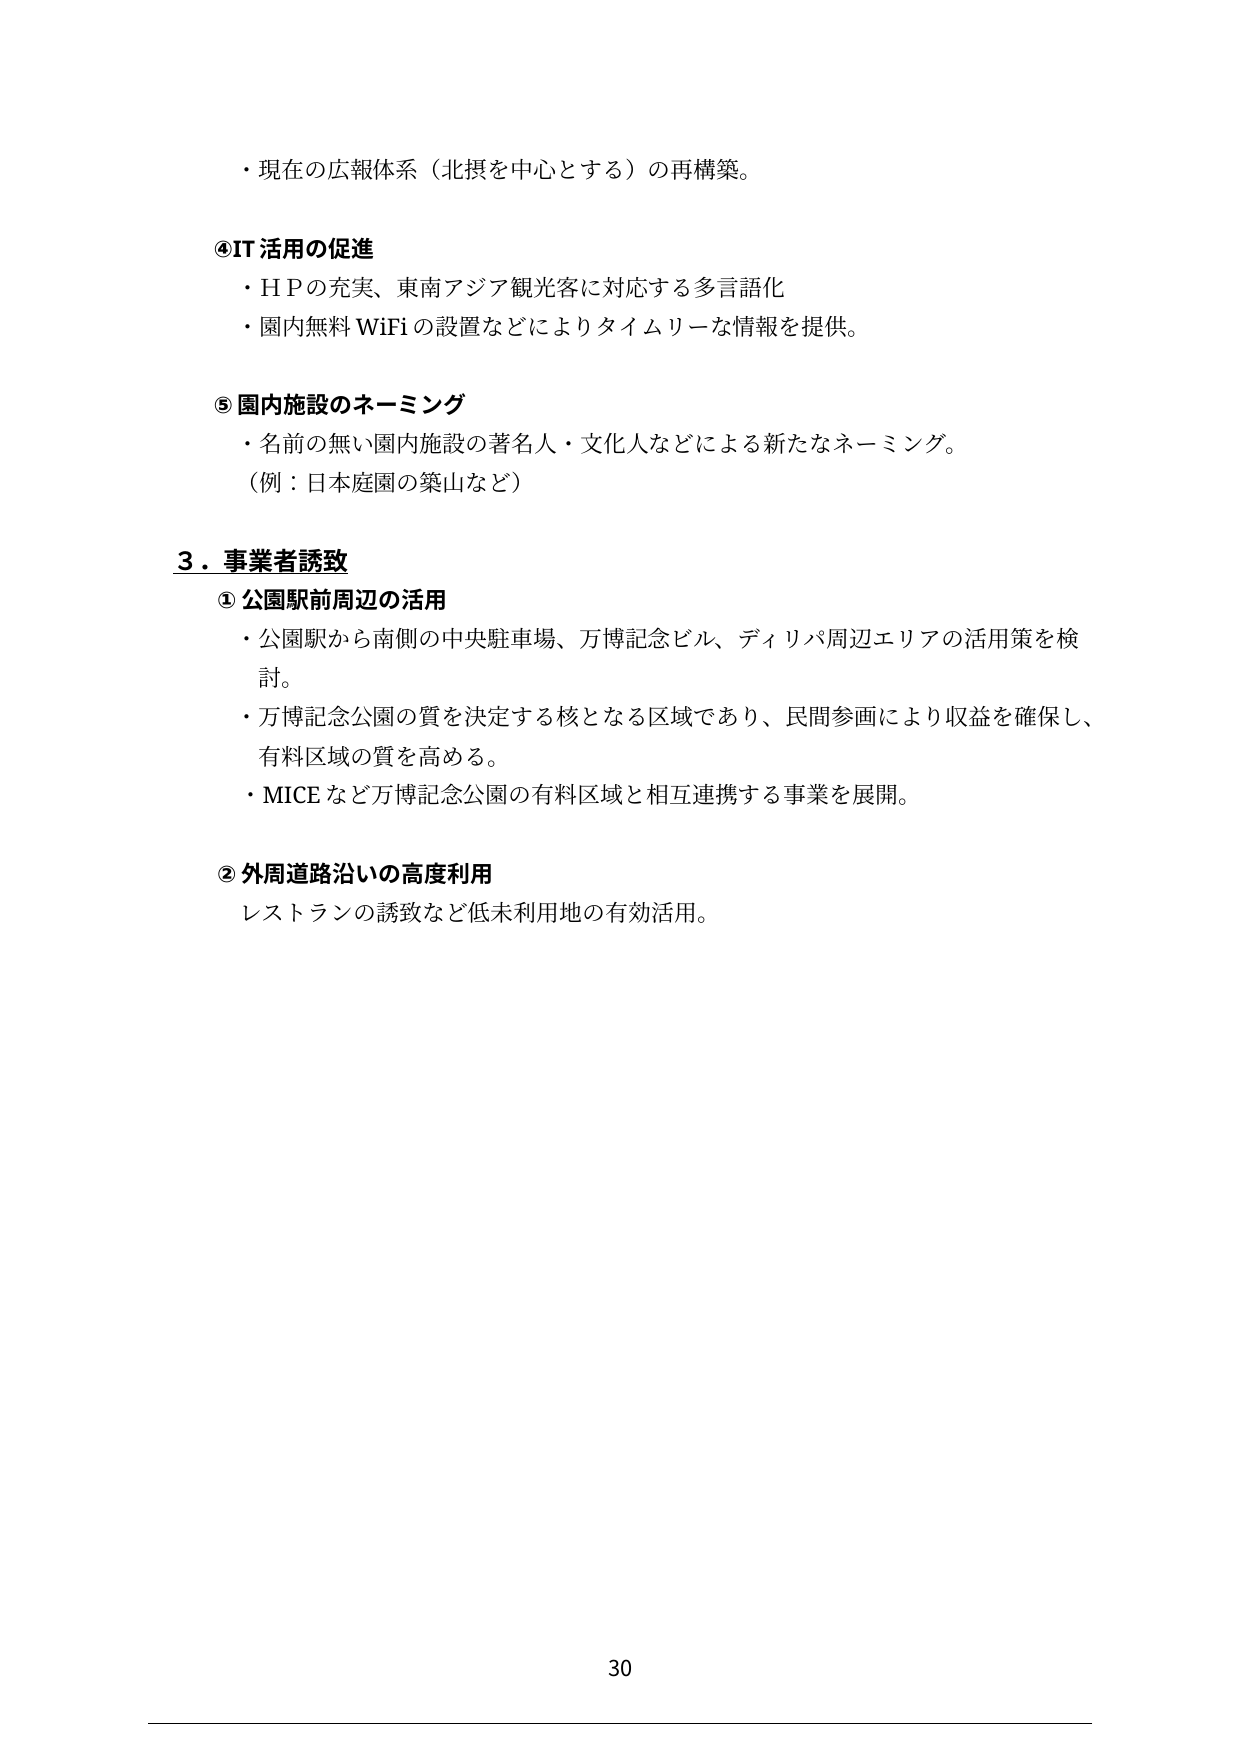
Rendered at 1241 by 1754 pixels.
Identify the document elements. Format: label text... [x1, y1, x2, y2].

text ・ＨＰの充実、東南アジア観光客に対応する多言語化 [236, 267, 1092, 306]
text ⑤園内施設のネーミング [213, 384, 1092, 423]
text ・公園駅から南側の中央駐車場、万博記念ビル、ディリパ周辺エリアの活用策を検討。 [235, 618, 1092, 696]
text ④IT活用の促進 [213, 228, 1092, 267]
text ・現在の広報体系（北摂を中心とする）の再構築。 [235, 149, 1092, 189]
text （例：日本庭園の築山など） [236, 462, 1092, 501]
text ②外周道路沿いの高度利用 [148, 853, 1092, 892]
text ３．事業者誘致 [148, 540, 1092, 579]
text ・名前の無い園内施設の著名人・文化人などによる新たなネーミング。 [236, 423, 1092, 462]
text レストランの誘致など低未利用地の有効活用。 [148, 892, 1092, 931]
text ・万博記念公園の質を決定する核となる区域であり、民間参画により収益を確保し、有料区域の質を高める。 [235, 696, 1092, 774]
text ①公園駅前周辺の活用 [148, 579, 1092, 618]
text ・MICEなど万博記念公園の有料区域と相互連携する事業を展開。 [148, 774, 1092, 814]
text ・園内無料WiFiの設置などによりタイムリーな情報を提供。 [236, 306, 1092, 345]
